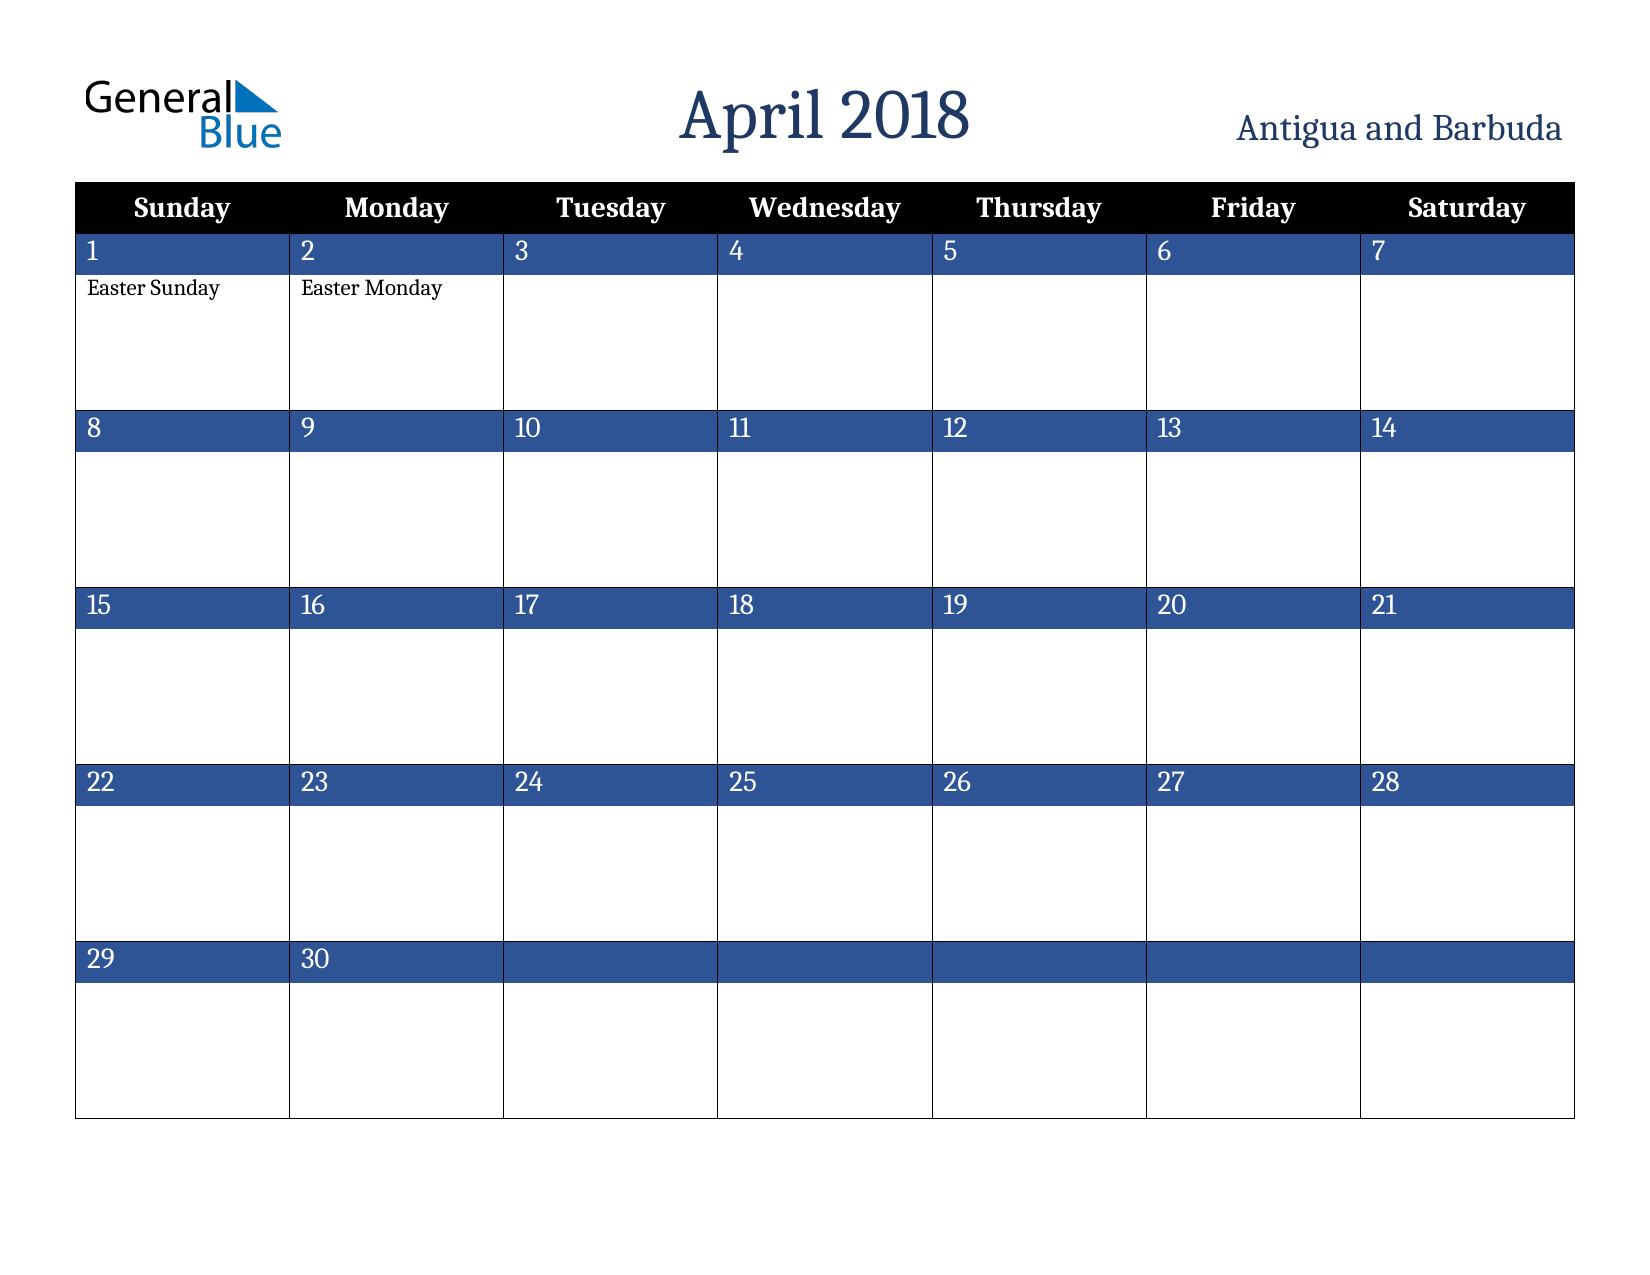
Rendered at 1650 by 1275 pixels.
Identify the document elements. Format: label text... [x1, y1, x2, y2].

table_cell [933, 629, 1146, 764]
table_cell [718, 452, 932, 587]
table_cell [718, 806, 932, 941]
table_cell [718, 983, 932, 1118]
table_cell [1361, 983, 1574, 1118]
table_cell [933, 806, 1146, 941]
picture [86, 80, 281, 148]
table_cell 8 [76, 411, 289, 452]
table_cell [290, 806, 503, 941]
table_cell [933, 275, 1146, 410]
table_cell [76, 629, 289, 764]
table_cell 10 [504, 411, 717, 452]
table_cell 15 [76, 588, 289, 629]
table_cell 4 [718, 234, 932, 275]
table_header [76, 75, 503, 182]
table_cell Sunday [76, 183, 289, 233]
table_cell 25 [718, 765, 932, 806]
table_cell [718, 942, 932, 983]
table_cell [1361, 629, 1574, 764]
table_cell [1147, 983, 1360, 1118]
table_cell [933, 983, 1146, 1118]
table_cell 3 [504, 234, 717, 275]
table_cell 26 [933, 765, 1146, 806]
table_cell Easter Monday [290, 275, 503, 410]
table_cell 13 [1147, 411, 1360, 452]
table_cell [290, 983, 503, 1118]
table_cell [76, 452, 289, 587]
table_cell Friday [1147, 183, 1360, 233]
table_cell 7 [1361, 234, 1574, 275]
table_cell Monday [290, 183, 503, 233]
table_cell [504, 629, 717, 764]
table_cell [504, 806, 717, 941]
table_cell [1147, 275, 1360, 410]
table_cell [1361, 275, 1574, 410]
table_cell 6 [1147, 234, 1360, 275]
table_cell [718, 629, 932, 764]
table_cell 27 [1147, 765, 1360, 806]
table_cell [1147, 806, 1360, 941]
table_cell [76, 983, 289, 1118]
table_cell [1361, 942, 1574, 983]
table_cell 14 [1361, 411, 1574, 452]
table_cell 5 [933, 234, 1146, 275]
table_cell [504, 942, 717, 983]
table_cell 20 [1147, 588, 1360, 629]
table_cell [1147, 629, 1360, 764]
table_cell [933, 452, 1146, 587]
table_cell [1147, 452, 1360, 587]
table_cell 2 [290, 234, 503, 275]
table_cell 9 [290, 411, 503, 452]
table_cell 21 [1361, 588, 1574, 629]
table_cell 18 [718, 588, 932, 629]
table_cell 19 [933, 588, 1146, 629]
table_cell [1361, 806, 1574, 941]
table_cell Wednesday [718, 183, 932, 233]
table_cell 28 [1361, 765, 1574, 806]
table_cell [504, 452, 717, 587]
table_cell 12 [933, 411, 1146, 452]
table_cell [1147, 942, 1360, 983]
table_cell [933, 942, 1146, 983]
table_cell 16 [290, 588, 503, 629]
table_cell Easter Sunday [76, 275, 289, 410]
table_cell Tuesday [504, 183, 717, 233]
table_cell 22 [76, 765, 289, 806]
table_cell [504, 275, 717, 410]
table_cell [76, 806, 289, 941]
table_cell 1 [76, 234, 289, 275]
table_cell 11 [718, 411, 932, 452]
table_header April 2018 [504, 75, 1146, 182]
table_cell 29 [76, 942, 289, 983]
table_cell [290, 452, 503, 587]
table_cell [290, 629, 503, 764]
table_cell Thursday [933, 183, 1146, 233]
table_cell [1361, 452, 1574, 587]
table_cell 23 [290, 765, 503, 806]
table_cell [504, 983, 717, 1118]
table_header Antigua and Barbuda [1146, 75, 1574, 182]
table_cell [718, 275, 932, 410]
table_cell 30 [290, 942, 503, 983]
table_cell 24 [504, 765, 717, 806]
table_cell 17 [504, 588, 717, 629]
table_cell Saturday [1361, 183, 1574, 233]
